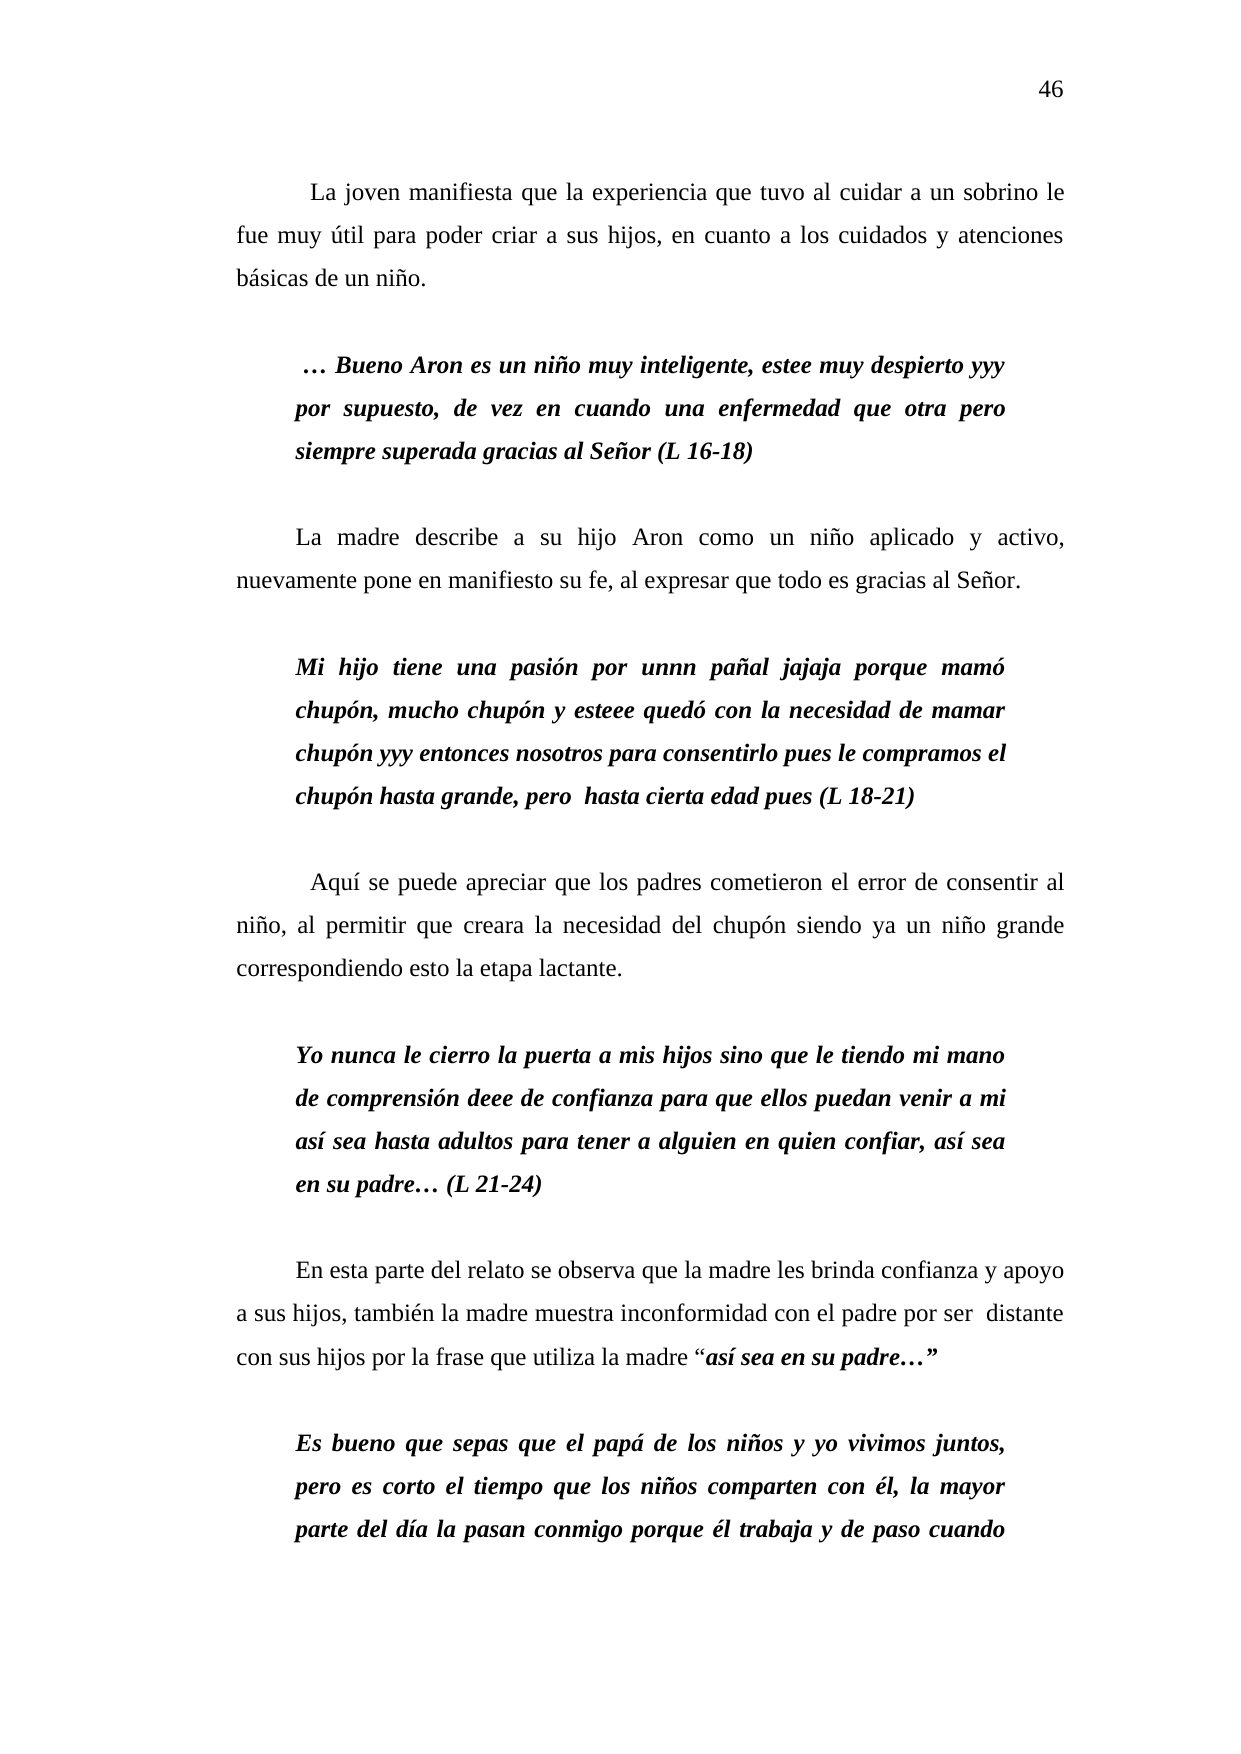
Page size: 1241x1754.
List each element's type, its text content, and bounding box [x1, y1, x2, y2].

text Mi hijo tiene una pasión por unnn pañal jajaja porque mamó chupón, mucho chupón y esteee quedó con la necesidad de mamar chupón yyy entonces nosotros para consentirlo pues le compramos el chupón hasta grande, pero hasta cierta edad pues (L 18-21) [295, 652, 1007, 810]
text En esta parte del relato se observa que la madre les brinda confianza y apoyo a sus hijos, también la madre muestra inconformidad con el padre por ser distante con sus hijos por la frase que utiliza la madre “así sea en su padre…” [236, 1255, 1066, 1370]
text La madre describe a su hijo Aron como un niño aplicado y activo, nuevamente pone en manifiesto su fe, al expresar que todo es gracias al Señor. [236, 522, 1066, 594]
text Aquí se puede apreciar que los padres cometieron el error de consentir al niño, al permitir que creara la necesidad del chupón siendo ya un niño grande correspondiendo esto la etapa lactante. [236, 867, 1066, 982]
text … Bueno Aron es un niño muy inteligente, estee muy despierto yyy por supuesto, de vez en cuando una enfermedad que otra pero siempre superada gracias al Señor (L 16-18) [295, 350, 1007, 465]
text Yo nunca le cierro la puerta a mis hijos sino que le tiendo mi mano de comprensión deee de confianza para que ellos puedan venir a mi así sea hasta adultos para tener a alguien en quien confiar, así sea en su padre… (L 21-24) [295, 1040, 1007, 1198]
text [295, 1428, 1007, 1543]
text La joven manifiesta que la experiencia que tuvo al cuidar a un sobrino le fue muy útil para poder criar a sus hijos, en cuanto a los cuidados y atenciones básicas de un niño. [236, 177, 1066, 292]
